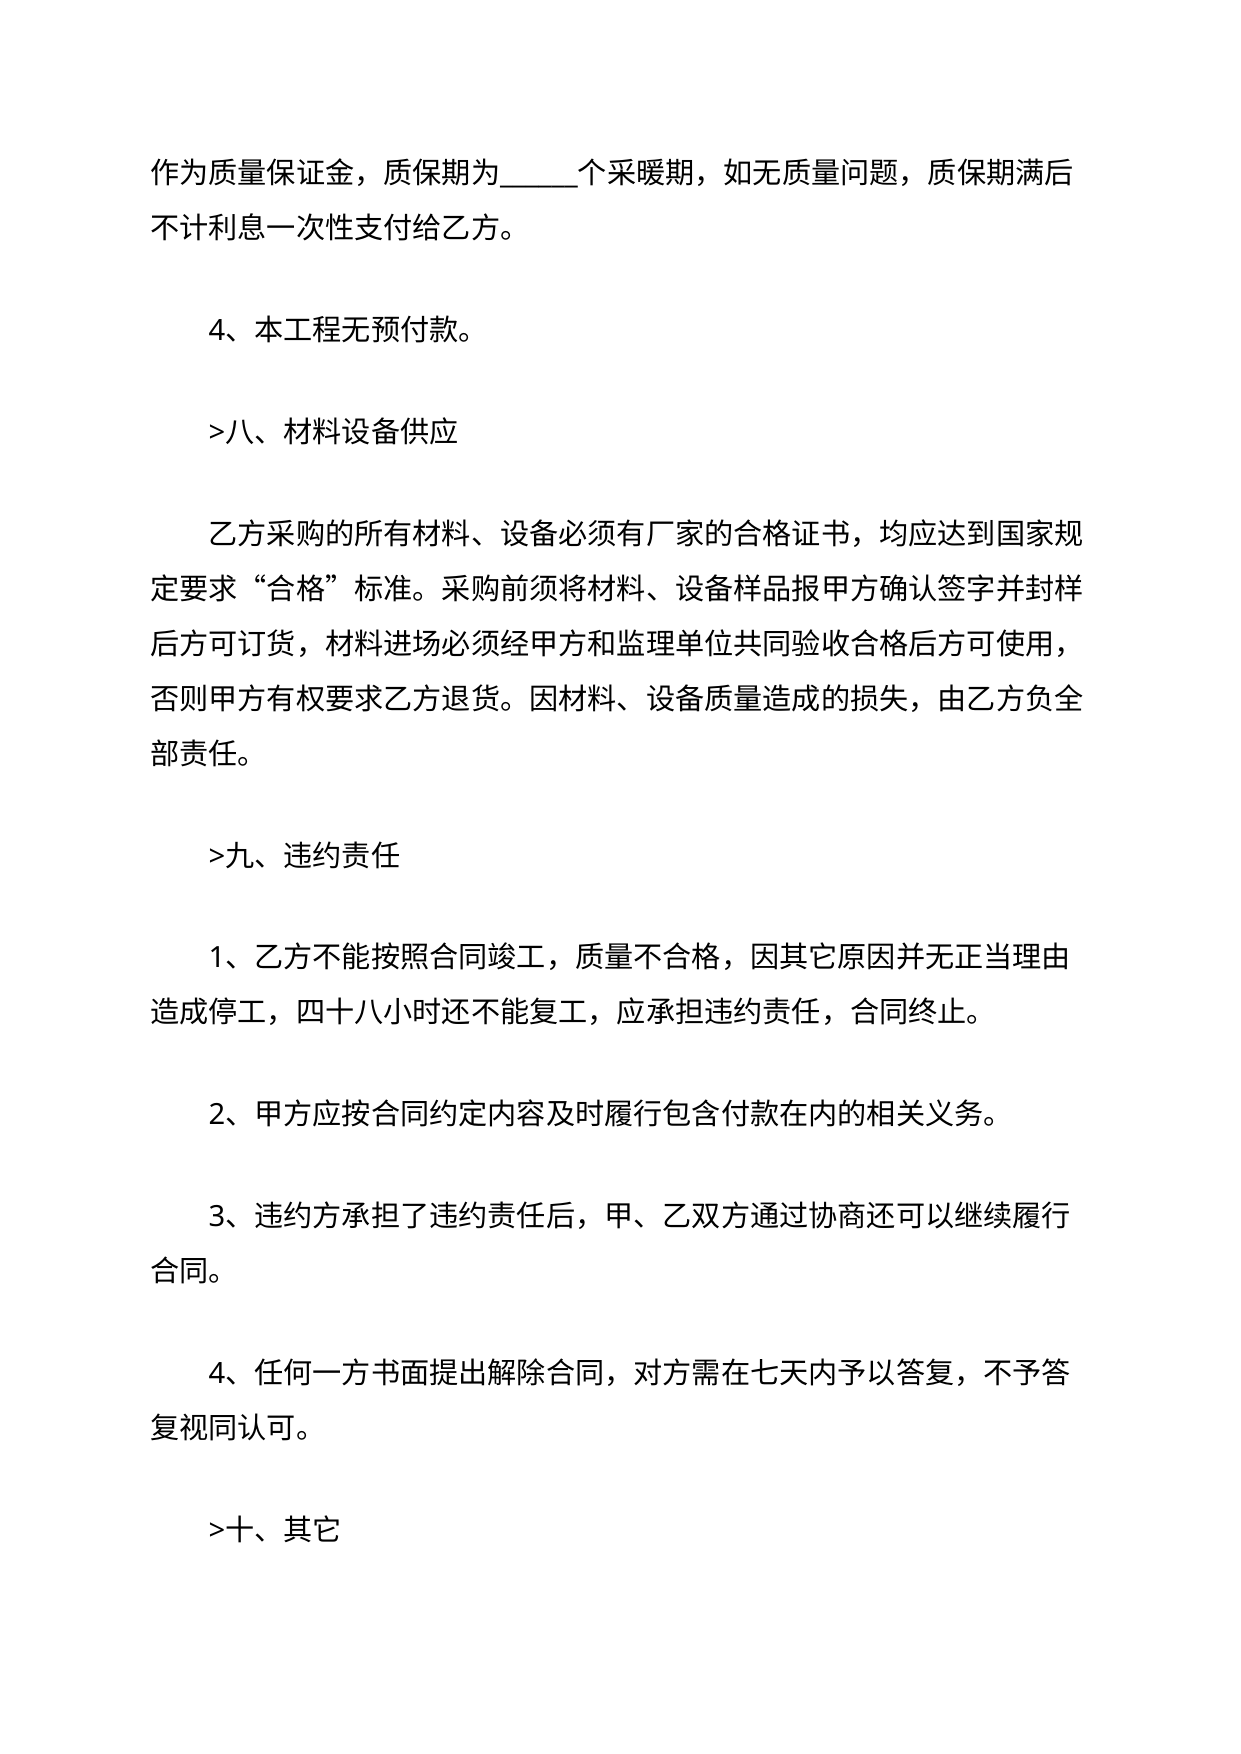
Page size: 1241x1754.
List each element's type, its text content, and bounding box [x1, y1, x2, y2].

text 4、任何一方书面提出解除合同，对方需在七天内予以答复，不予答复视同认可。 [150, 1349, 1090, 1447]
text 4、本工程无预付款。 [150, 307, 1090, 349]
text >八、材料设备供应 [150, 409, 1090, 451]
text 1、乙方不能按照合同竣工，质量不合格，因其它原因并无正当理由造成停工，四十八小时还不能复工，应承担违约责任，合同终止。 [150, 934, 1090, 1031]
text >九、违约责任 [150, 832, 1090, 874]
text 3、违约方承担了违约责任后，甲、乙双方通过协商还可以继续履行合同。 [150, 1193, 1090, 1290]
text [150, 150, 1090, 247]
text 乙方采购的所有材料、设备必须有厂家的合格证书，均应达到国家规定要求“合格”标准。采购前须将材料、设备样品报甲方确认签字并封样后方可订货，材料进场必须经甲方和监理单位共同验收合格后方可使用，否则甲方有权要求乙方退货。因材料、设备质量造成的损失，由乙方负全部责任。 [150, 511, 1090, 773]
text >十、其它 [150, 1506, 1090, 1549]
text 2、甲方应按合同约定内容及时履行包含付款在内的相关义务。 [150, 1091, 1090, 1133]
